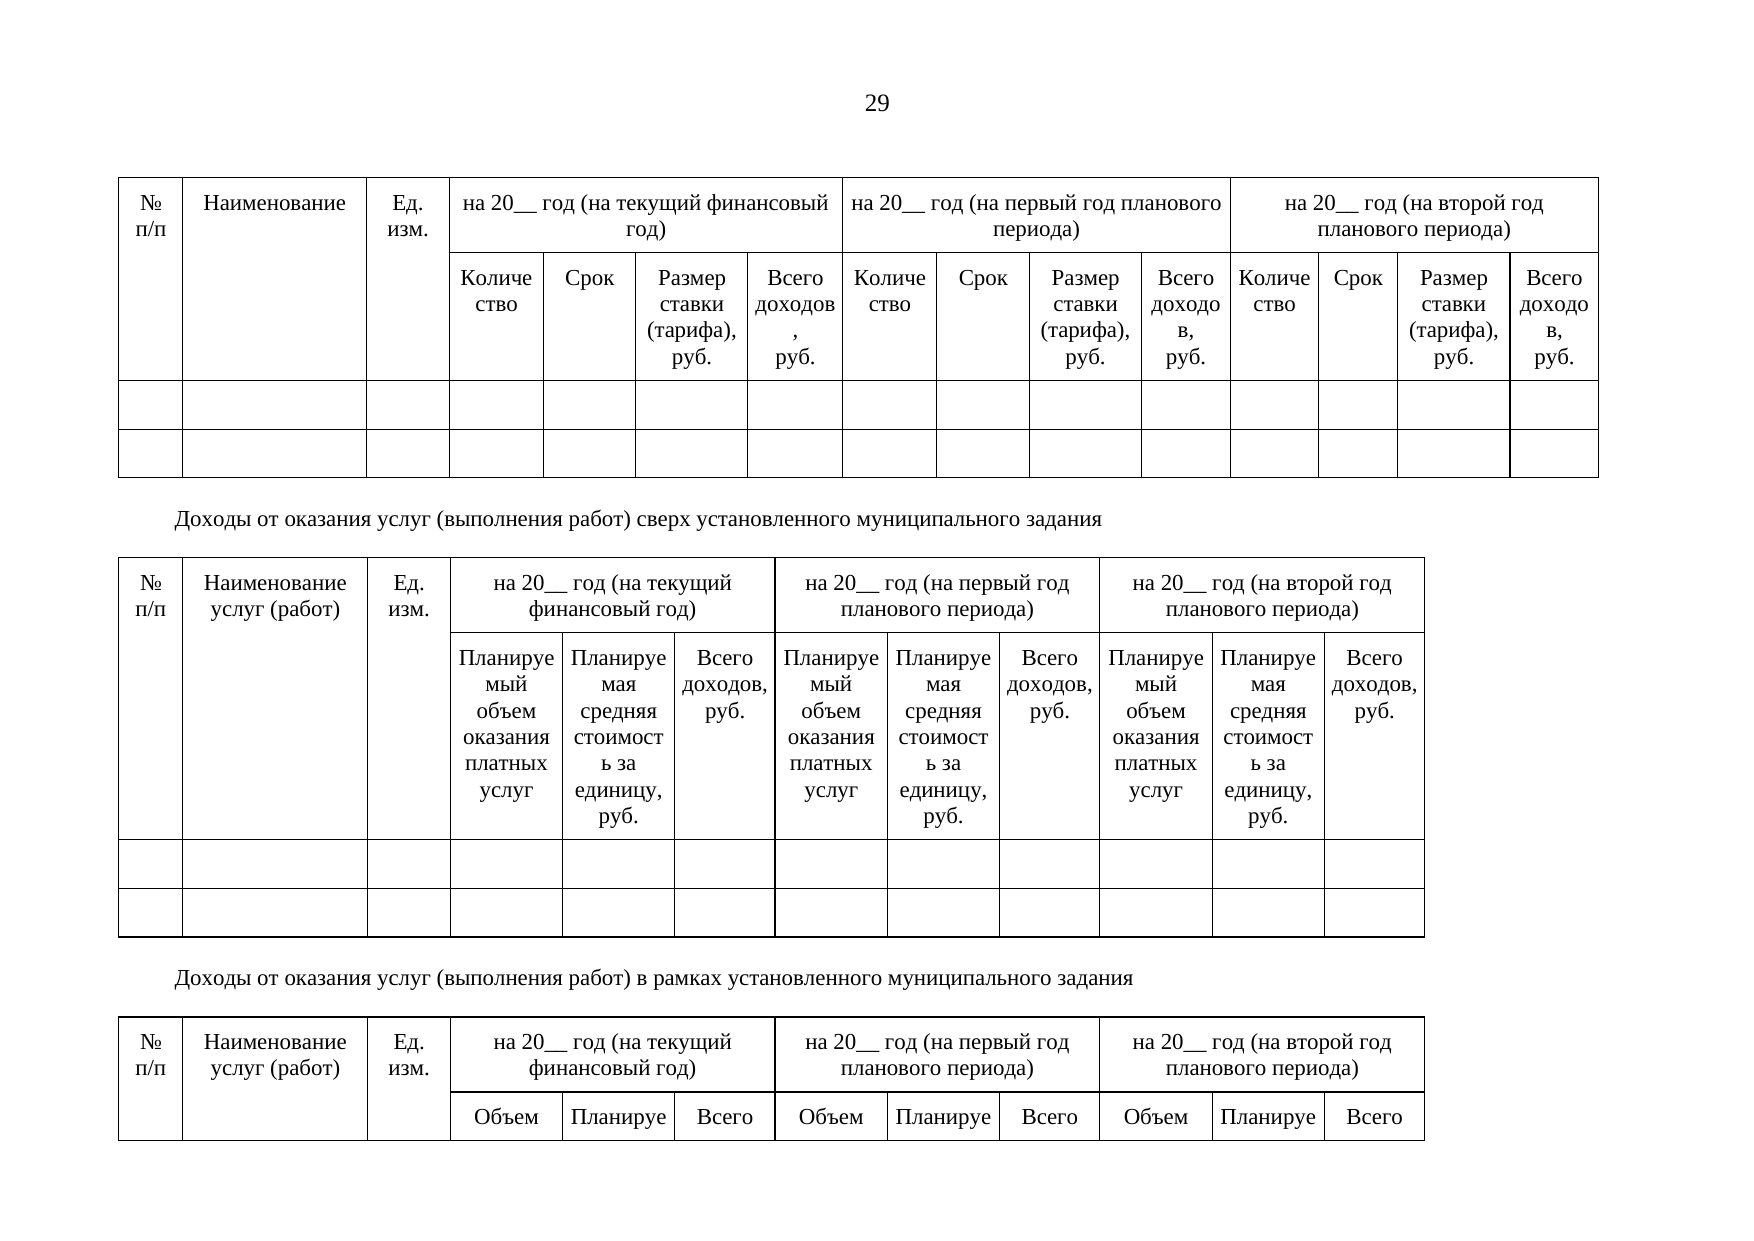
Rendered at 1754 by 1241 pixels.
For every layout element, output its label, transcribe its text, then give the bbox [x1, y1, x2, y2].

table_cell [368, 840, 450, 888]
table_cell [1319, 430, 1397, 477]
table_cell [1511, 430, 1598, 477]
table_header № п/п [119, 1018, 182, 1140]
table_cell [636, 381, 747, 428]
table_header на 20__ год (на первый год планового периода) [776, 1018, 1099, 1091]
table_cell [888, 889, 999, 936]
table_cell [367, 381, 449, 428]
table_cell [1231, 430, 1318, 477]
table_cell [544, 430, 635, 477]
table_cell [1325, 840, 1424, 888]
table_cell Планируемая средняя стоимость за единицу, руб. [563, 633, 674, 839]
table_cell [563, 889, 674, 936]
table_cell [451, 889, 562, 936]
table_cell Срок [1319, 253, 1397, 380]
table_header на 20__ год (на текущий финансовый год) [450, 178, 842, 252]
table_cell Планируемая средняя стоимость за единицу, руб. [888, 633, 999, 839]
table_cell [451, 840, 562, 888]
table_cell Всего доходов, руб. [1325, 633, 1424, 839]
table_cell [1100, 889, 1212, 936]
table_cell [888, 840, 999, 888]
table_cell Всего доходов, руб. [1142, 253, 1230, 380]
table_cell [450, 430, 543, 477]
table_cell [450, 381, 543, 428]
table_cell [451, 1093, 562, 1140]
table_cell Планируемый объем оказания платных услуг [776, 633, 887, 839]
table_header № п/п [119, 558, 182, 839]
table_cell [367, 430, 449, 477]
table_cell [776, 889, 887, 936]
table_cell Размер ставки (тарифа), руб. [1398, 253, 1509, 380]
text Доходы от оказания услуг (выполнения работ) в рамках установленного муниципального задания [118, 964, 1636, 990]
table_header на 20__ год (на текущий финансовый год) [451, 1018, 774, 1091]
table_header № п/п [119, 178, 182, 380]
table_cell Всего доходов, руб. [1000, 1093, 1099, 1140]
table_cell [748, 430, 842, 477]
table_cell [119, 889, 182, 936]
table_cell [748, 381, 842, 428]
table_cell Всего доходов, руб. [748, 253, 842, 380]
table_cell [937, 381, 1029, 428]
table_cell [636, 430, 747, 477]
table_cell [1319, 381, 1397, 428]
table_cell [888, 1093, 999, 1140]
table_cell [1398, 381, 1509, 428]
table_cell [368, 889, 450, 936]
table_cell Количество [450, 253, 543, 380]
table_cell Всего доходов, руб. [1000, 633, 1099, 839]
table_cell [675, 889, 774, 936]
table_cell Количество [1231, 253, 1318, 380]
table_cell [563, 840, 674, 888]
table_header Наименование услуг (работ) [183, 1018, 367, 1140]
table_cell [1325, 889, 1424, 936]
table_cell [843, 381, 936, 428]
table_cell [183, 430, 366, 477]
table_cell Размер ставки (тарифа), руб. [1030, 253, 1141, 380]
table_header на 20__ год (на второй год планового периода) [1100, 1018, 1424, 1091]
table_cell Планируемый объем оказания платных услуг [1100, 633, 1212, 839]
table_cell Всего доходов, руб. [1511, 253, 1598, 380]
table_cell Всего доходов, руб. [675, 633, 774, 839]
table_cell [1000, 889, 1099, 936]
table_cell [1213, 840, 1324, 888]
table_header на 20__ год (на текущий финансовый год) [451, 558, 774, 632]
table_cell [1100, 840, 1212, 888]
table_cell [563, 1093, 674, 1140]
table_cell [1030, 430, 1141, 477]
table_header на 20__ год (на первый год планового периода) [776, 558, 1099, 632]
table_header Ед. изм. [368, 558, 450, 839]
table_header на 20__ год (на второй год планового периода) [1100, 558, 1424, 632]
table_cell Срок [544, 253, 635, 380]
table_header Наименование услуг (работ) [183, 558, 367, 839]
text Доходы от оказания услуг (выполнения работ) сверх установленного муниципального задания [118, 504, 1636, 531]
table_cell [119, 381, 182, 428]
table_cell [1213, 889, 1324, 936]
table_cell [1000, 840, 1099, 888]
table_header Ед. изм. [367, 178, 449, 380]
table_cell [1231, 381, 1318, 428]
table_header на 20__ год (на второй год планового периода) [1231, 178, 1598, 252]
table_cell [119, 840, 182, 888]
table_cell [544, 381, 635, 428]
table_cell [1142, 381, 1230, 428]
table_cell [1511, 381, 1598, 428]
table_cell Количество [843, 253, 936, 380]
table_cell Планируемая средняя стоимость за единицу, руб. [1213, 633, 1324, 839]
table_cell [1142, 430, 1230, 477]
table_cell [776, 1093, 887, 1140]
table_cell Планируемый объем оказания платных услуг [451, 633, 562, 839]
table_cell [183, 840, 367, 888]
table_cell Всего доходов, руб. [675, 1093, 774, 1140]
table_cell [183, 381, 366, 428]
table_cell [843, 430, 936, 477]
table_cell Всего доходов, руб. [1325, 1093, 1424, 1140]
table_cell [937, 430, 1029, 477]
table_cell [1398, 430, 1509, 477]
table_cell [1100, 1093, 1212, 1140]
table_cell [183, 889, 367, 936]
table_header Ед. изм. [368, 1018, 450, 1140]
table_header на 20__ год (на первый год планового периода) [843, 178, 1230, 252]
table_cell [1030, 381, 1141, 428]
table_cell [776, 840, 887, 888]
table_header Наименование [183, 178, 366, 380]
table_cell [675, 840, 774, 888]
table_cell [1213, 1093, 1324, 1140]
table_cell [119, 430, 182, 477]
table_cell Размер ставки (тарифа), руб. [636, 253, 747, 380]
table_cell Срок [937, 253, 1029, 380]
